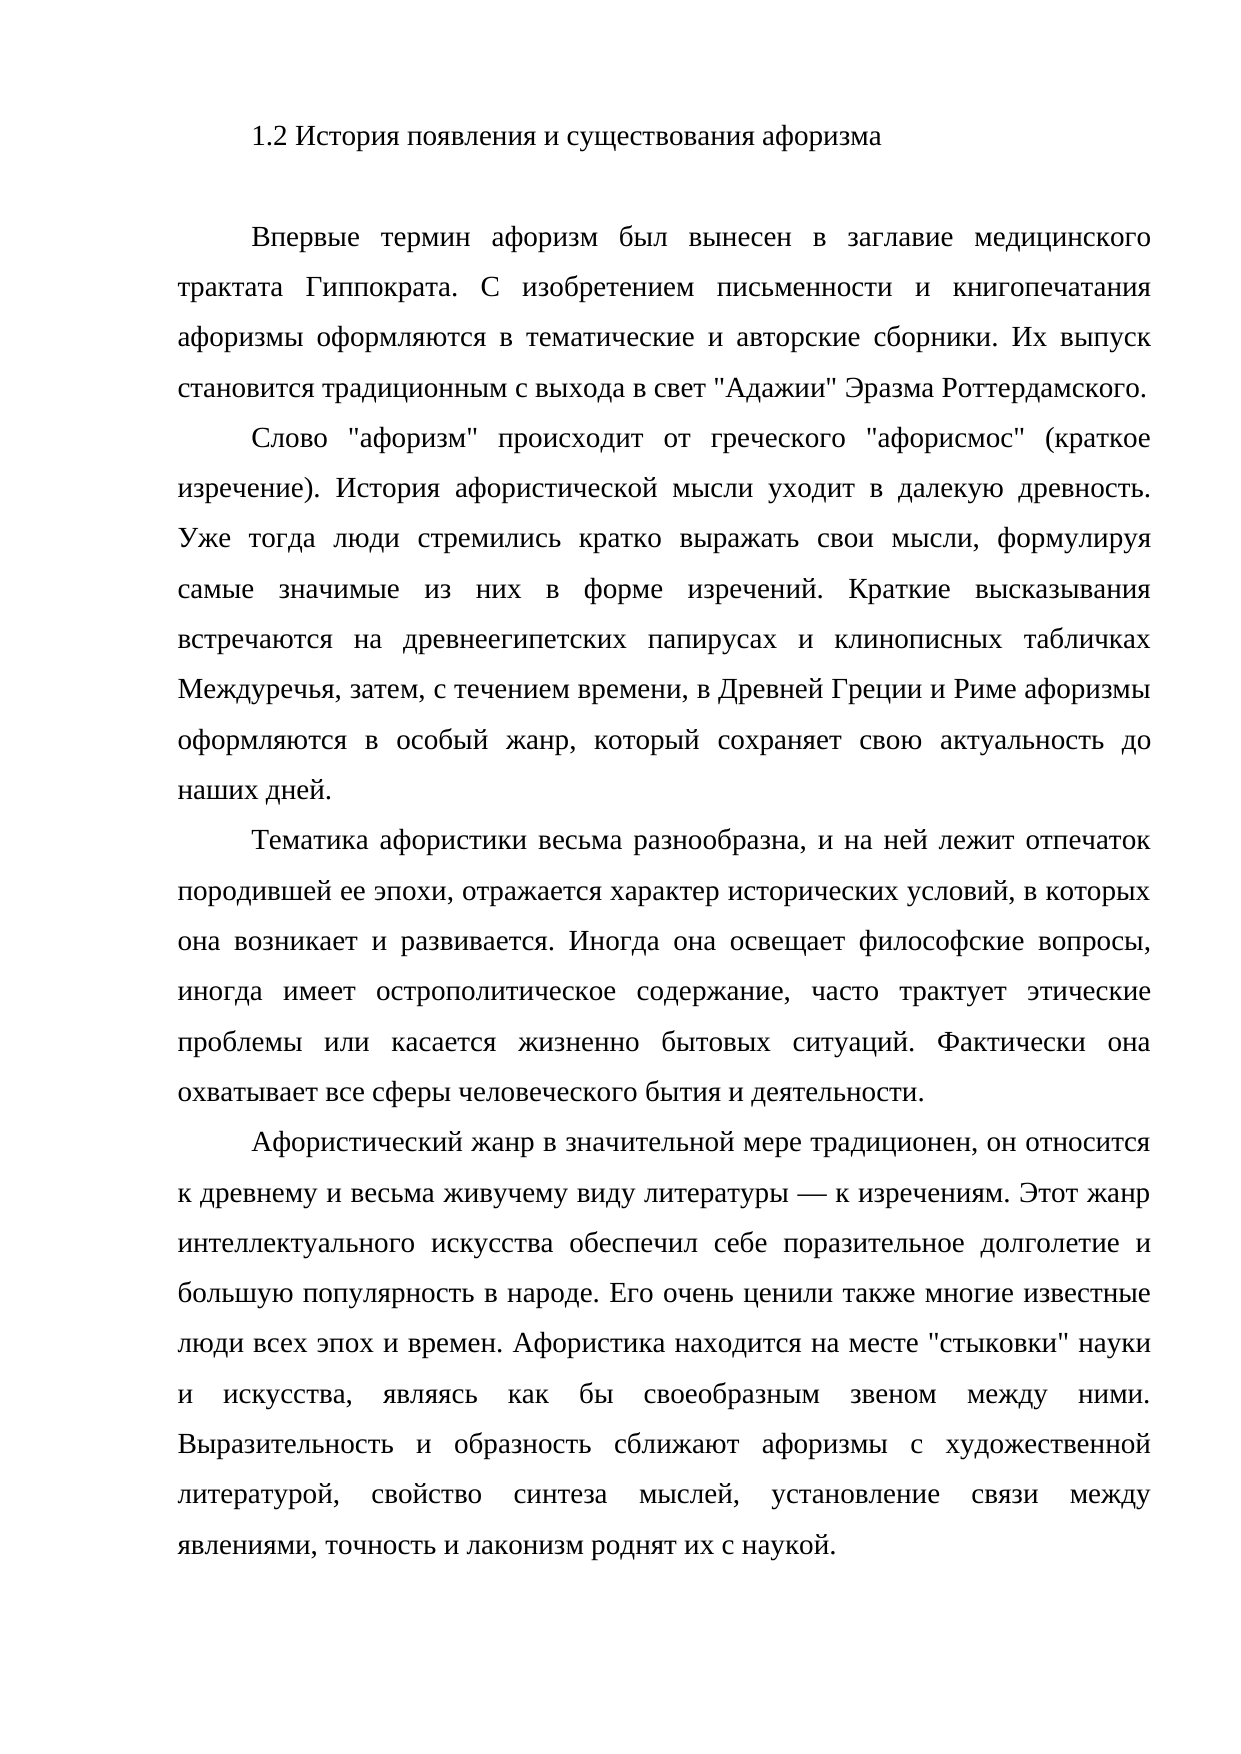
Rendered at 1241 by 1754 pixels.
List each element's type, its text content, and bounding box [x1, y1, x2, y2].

text 1.2 История появления и существования афоризма [177, 118, 1152, 152]
text Афористический жанр в значительной мере традиционен, он относится к древнему и весьма живучему виду литературы — к изречениям. Этот жанр интеллектуального искусства обеспечил себе поразительное долголетие и большую популярность в народе. Его очень ценили также многие известные люди всех эпох и времен. Афористика находится на месте "стыковки" науки и искусства, являясь как бы своеобразным звеном между ними. Выразительность и образность сближают афоризмы с художественной литературой, свойство синтеза мыслей, установление связи между явлениями, точность и лаконизм роднят их с наукой. [177, 1124, 1152, 1560]
text Впервые термин афоризм был вынесен в заглавие медицинского трактата Гиппократа. С изобретением письменности и книгопечатания афоризмы оформляются в тематические и авторские сборники. Их выпуск становится традиционным с выхода в свет "Адажии" Эразма Роттердамского. [177, 219, 1152, 403]
text Тематика афористики весьма разнообразна, и на ней лежит отпечаток породившей ее эпохи, отражается характер исторических условий, в которых она возникает и развивается. Иногда она освещает философские вопросы, иногда имеет острополитическое содержание, часто трактует этические проблемы или касается жизненно бытовых ситуаций. Фактически она охватывает все сферы человеческого бытия и деятельности. [177, 822, 1152, 1108]
text Слово "афоризм" происходит от греческого "афорисмос" (краткое изречение). История афористической мысли уходит в далекую древность. Уже тогда люди стремились кратко выражать свои мысли, формулируя самые значимые из них в форме изречений. Краткие высказывания встречаются на древнеегипетских папирусах и клинописных табличках Междуречья, затем, с течением времени, в Древней Греции и Риме афоризмы оформляются в особый жанр, который сохраняет свою актуальность до наших дней. [177, 420, 1152, 806]
